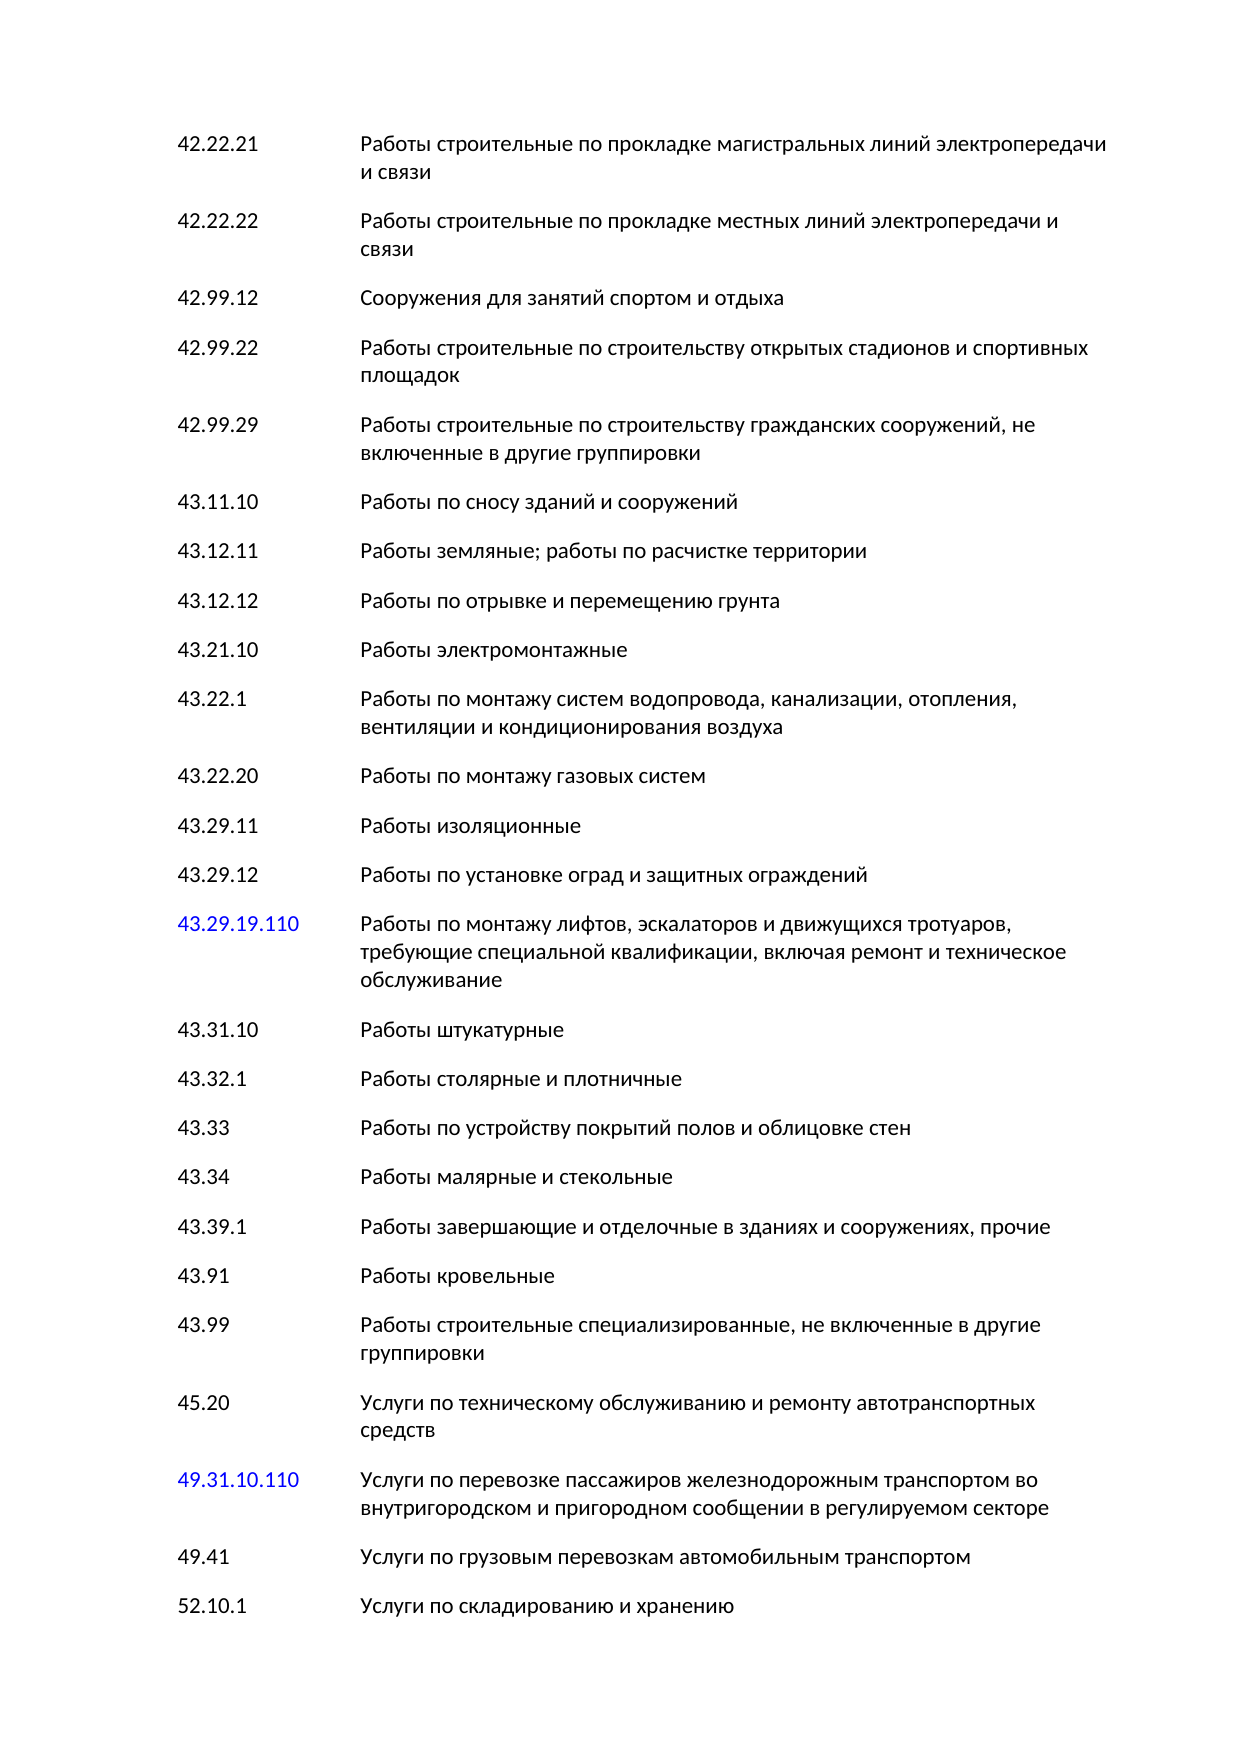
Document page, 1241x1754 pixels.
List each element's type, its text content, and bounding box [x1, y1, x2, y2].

table_cell 45.20 [171, 1377, 354, 1454]
table_cell 42.22.21 [171, 118, 354, 195]
table_cell Работы штукатурные [354, 1004, 1116, 1053]
table_cell 42.99.29 [171, 399, 354, 477]
table_cell 43.31.10 [171, 1004, 354, 1053]
table_cell Работы по установке оград и защитных ограждений [354, 850, 1116, 899]
table_cell Работы по монтажу газовых систем [354, 751, 1116, 800]
table_cell Работы электромонтажные [354, 624, 1116, 674]
table_cell Работы по сносу зданий и сооружений [354, 477, 1116, 526]
table_cell 43.21.10 [171, 624, 354, 674]
table_cell 49.41 [171, 1532, 354, 1581]
table_cell 52.10.1 [171, 1581, 354, 1630]
table_cell Работы по монтажу систем водопровода, канализации, отопления, вентиляции и кондиционирования воздуха [354, 674, 1116, 751]
table_cell Работы по отрывке и перемещению грунта [354, 575, 1116, 624]
table_cell 43.11.10 [171, 477, 354, 526]
table_cell Работы строительные специализированные, не включенные в другие группировки [354, 1300, 1116, 1377]
table_cell Услуги по техническому обслуживанию и ремонту автотранспортных средств [354, 1377, 1116, 1454]
table_cell Работы строительные по прокладке местных линий электропередачи и связи [354, 195, 1116, 273]
table_cell 43.12.11 [171, 526, 354, 575]
table_cell 43.34 [171, 1152, 354, 1201]
table_cell Услуги по грузовым перевозкам автомобильным транспортом [354, 1532, 1116, 1581]
table_cell 42.99.12 [171, 273, 354, 322]
table_cell 43.33 [171, 1103, 354, 1152]
table_cell 43.29.11 [171, 800, 354, 849]
table_cell 42.22.22 [171, 195, 354, 273]
table_cell 43.29.19.110 [171, 899, 354, 1004]
table_cell 43.32.1 [171, 1053, 354, 1103]
table_cell Работы по устройству покрытий полов и облицовке стен [354, 1103, 1116, 1152]
table_cell 43.22.1 [171, 674, 354, 751]
table_cell Услуги по складированию и хранению [354, 1581, 1116, 1630]
table_cell 43.91 [171, 1250, 354, 1300]
table_cell Работы по монтажу лифтов, эскалаторов и движущихся тротуаров, требующие специальной квалификации, включая ремонт и техническое обслуживание [354, 899, 1116, 1004]
table_cell Работы кровельные [354, 1250, 1116, 1300]
table_cell 43.99 [171, 1300, 354, 1377]
table_cell Работы земляные; работы по расчистке территории [354, 526, 1116, 575]
table_cell Работы завершающие и отделочные в зданиях и сооружениях, прочие [354, 1201, 1116, 1250]
table_cell Работы строительные по прокладке магистральных линий электропередачи и связи [354, 118, 1116, 195]
table_cell Услуги по перевозке пассажиров железнодорожным транспортом во внутригородском и пригородном сообщении в регулируемом секторе [354, 1454, 1116, 1532]
table_cell 42.99.22 [171, 322, 354, 399]
table_cell Работы столярные и плотничные [354, 1053, 1116, 1103]
table_cell 43.22.20 [171, 751, 354, 800]
table_cell Работы малярные и стекольные [354, 1152, 1116, 1201]
table_cell Сооружения для занятий спортом и отдыха [354, 273, 1116, 322]
table_cell Работы строительные по строительству гражданских сооружений, не включенные в другие группировки [354, 399, 1116, 477]
table_cell Работы изоляционные [354, 800, 1116, 849]
table_cell 43.29.12 [171, 850, 354, 899]
table_cell 43.12.12 [171, 575, 354, 624]
table_cell 43.39.1 [171, 1201, 354, 1250]
table_cell Работы строительные по строительству открытых стадионов и спортивных площадок [354, 322, 1116, 399]
table_cell 49.31.10.110 [171, 1454, 354, 1532]
